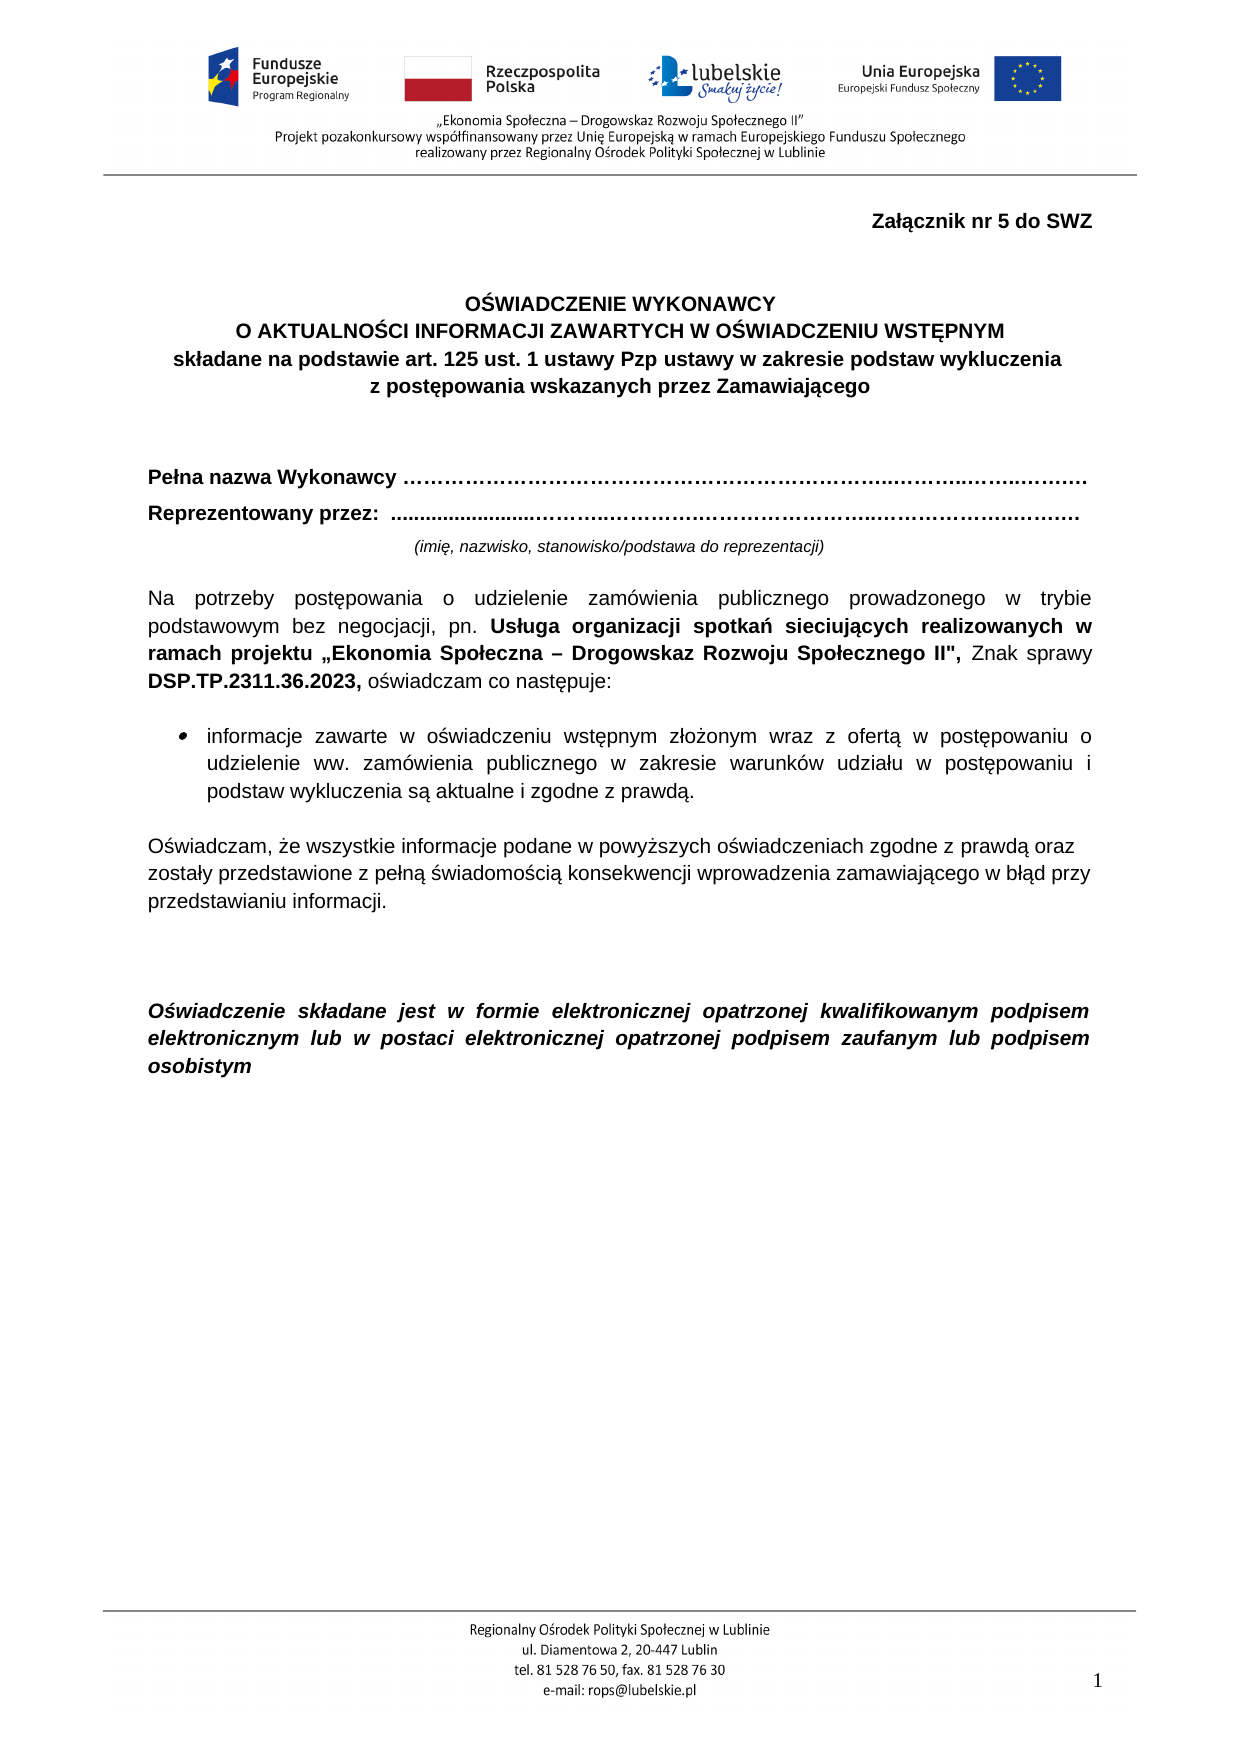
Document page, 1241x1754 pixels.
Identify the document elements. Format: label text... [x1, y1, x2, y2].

text Na potrzeby postępowania o udzielenie zamówienia publicznego prowadzonego w trybie podstawowym bez negocjacji, pn. Usługa organizacji spotkań sieciujących realizowanych w ramach projektu „Ekonomia Społeczna – Drogowskaz Rozwoju Społecznego II", Znak sprawy DSP.TP.2311.36.2023, oświadczam co następuje: [148, 586, 1093, 693]
list informacje zawarte w oświadczeniu wstępnym złożonym wraz z ofertą w postępowaniu o udzielenie ww. zamówienia publicznego w zakresie warunków udziału w postępowaniu i podstaw wykluczenia są aktualne i zgodne z prawdą. [177, 724, 1093, 803]
text OŚWIADCZENIE WYKONAWCY [148, 291, 1093, 315]
text Reprezentowany przez: .........................………..………….……………………..………………..…….… [148, 501, 1093, 525]
text składane na podstawie art. 125 ust. 1 ustawy Pzp ustawy w zakresie podstaw wykluczenia z postępowania wskazanych przez Zamawiającego [148, 346, 1093, 398]
text Oświadczam, że wszystkie informacje podane w powyższych oświadczeniach zgodne z prawdą oraz zostały przedstawione z pełną świadomością konsekwencji wprowadzenia zamawiającego w błąd przy przedstawianiu informacji. [148, 834, 1093, 913]
text Pełna nazwa Wykonawcy ……………………………………………………………..………..……..…….… [148, 465, 1093, 489]
picture [103, 37, 1137, 178]
text Załącznik nr 5 do SWZ [148, 209, 1093, 233]
text (imię, nazwisko, stanowisko/podstawa do reprezentacji) [148, 537, 1093, 556]
text Oświadczenie składane jest w formie elektronicznej opatrzonej kwalifikowanym podpisem elektronicznym lub w postaci elektronicznej opatrzonej podpisem zaufanym lub podpisem osobistym [148, 999, 1093, 1078]
text O AKTUALNOŚCI INFORMACJI ZAWARTYCH W OŚWIADCZENIU WSTĘPNYM [148, 319, 1093, 343]
picture [102, 1607, 1137, 1710]
